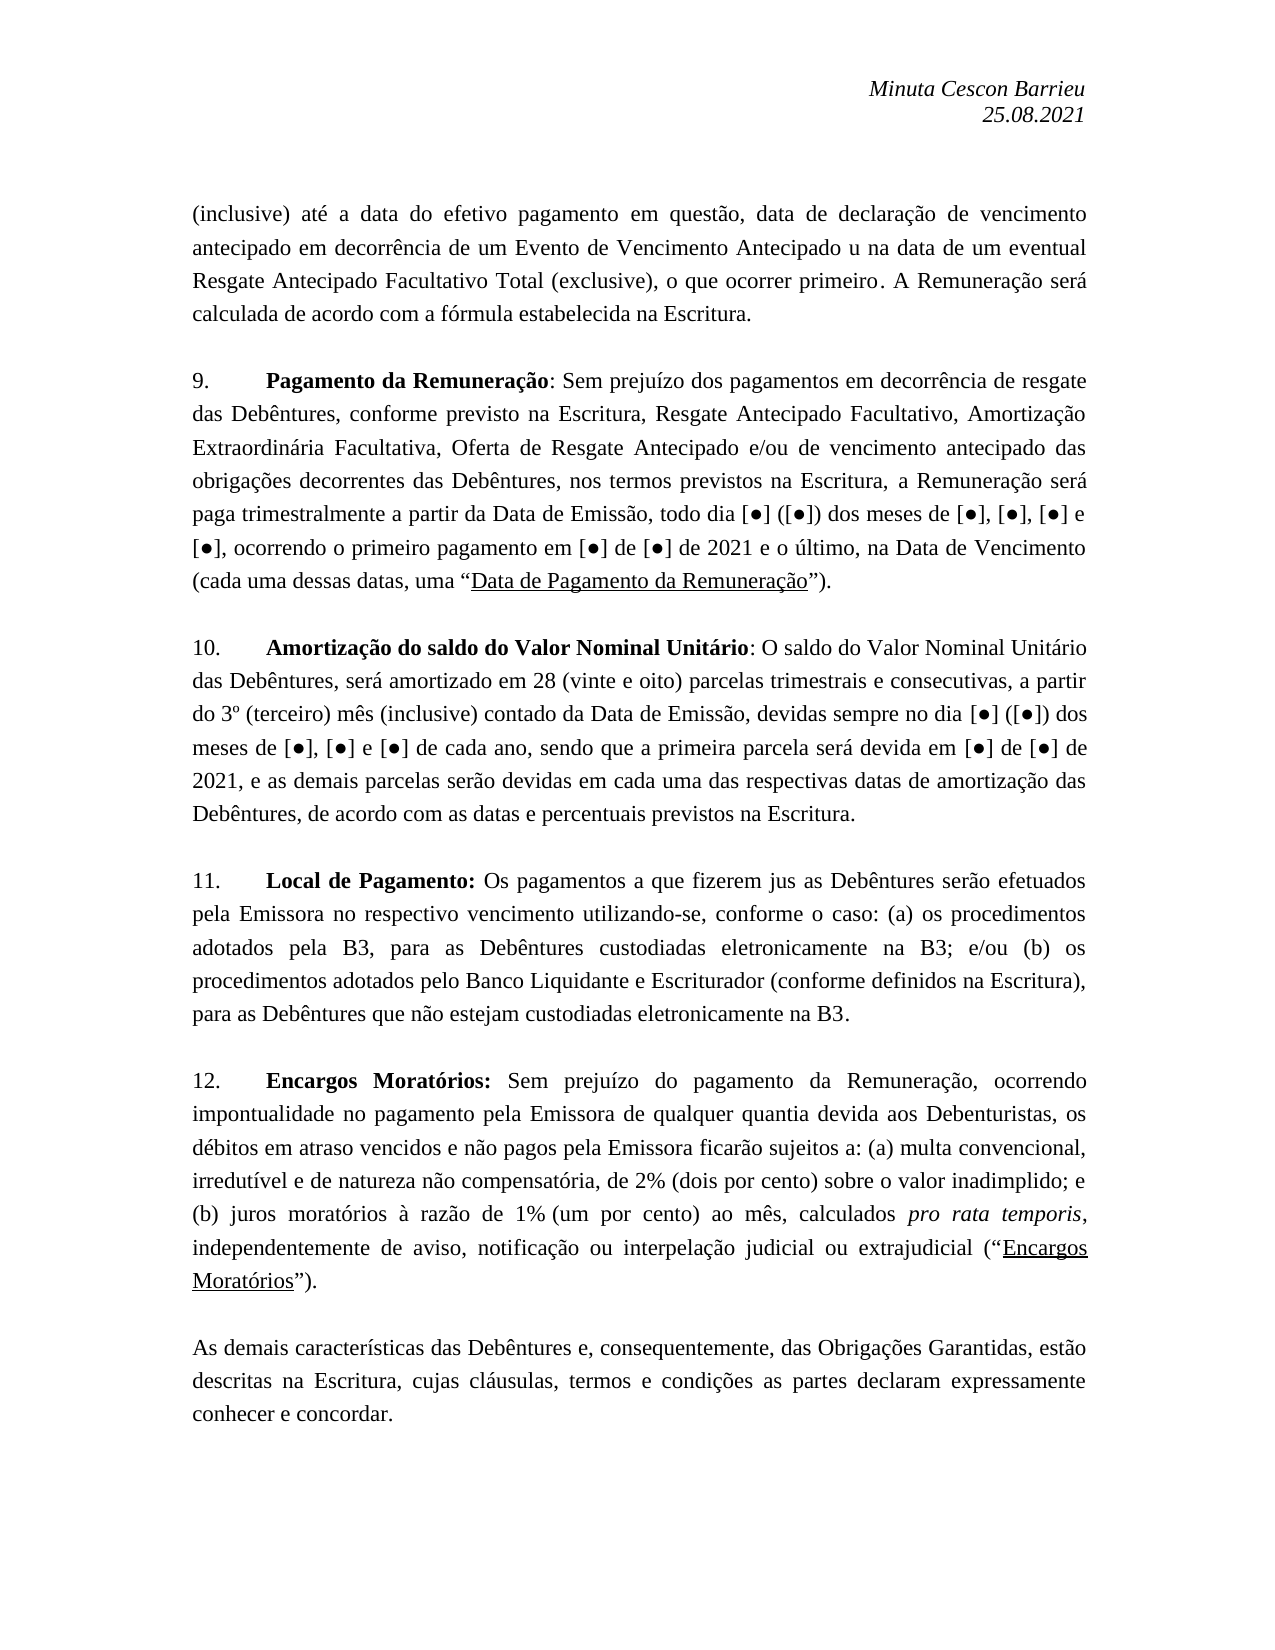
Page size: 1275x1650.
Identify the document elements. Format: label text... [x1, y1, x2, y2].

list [192, 195, 1087, 328]
list Encargos Moratórios: Sem prejuízo do pagamento da Remuneração, ocorrendo impontualidade no pagamento pela Emissora de qualquer quantia devida aos Debenturistas, os débitos em atraso vencidos e não pagos pela Emissora ficarão sujeitos a: (a) multa convencional, irredutível e de natureza não compensatória, de 2% (dois por cento) sobre o valor inadimplido; e (b) juros moratórios à razão de 1% (um por cento) ao mês, calculados pro rata temporis, independentemente de aviso, notificação ou interpelação judicial ou extrajudicial (“Encargos Moratórios”). [192, 1062, 1087, 1295]
list Local de Pagamento: Os pagamentos a que fizerem jus as Debêntures serão efetuados pela Emissora no respectivo vencimento utilizando-se, conforme o caso: (a) os procedimentos adotados pela B3, para as Debêntures custodiadas eletronicamente na B3; e/ou (b) os procedimentos adotados pelo Banco Liquidante e Escriturador (conforme definidos na Escritura), para as Debêntures que não estejam custodiadas eletronicamente na B3. [192, 862, 1087, 1028]
list Amortização do saldo do Valor Nominal Unitário: O saldo do Valor Nominal Unitário das Debêntures, será amortizado em 28 (vinte e oito) parcelas trimestrais e consecutivas, a partir do 3º (terceiro) mês (inclusive) contado da Data de Emissão, devidas sempre no dia [●] ([●]) dos meses de [●], [●] e [●] de cada ano, sendo que a primeira parcela será devida em [●] de [●] de 2021, e as demais parcelas serão devidas em cada uma das respectivas datas de amortização das Debêntures, de acordo com as datas e percentuais previstos na Escritura. [192, 628, 1087, 828]
list Pagamento da Remuneração: Sem prejuízo dos pagamentos em decorrência de resgate das Debêntures, conforme previsto na Escritura, Resgate Antecipado Facultativo, Amortização Extraordinária Facultativa, Oferta de Resgate Antecipado e/ou de vencimento antecipado das obrigações decorrentes das Debêntures, nos termos previstos na Escritura, a Remuneração será paga trimestralmente a partir da Data de Emissão, todo dia [●] ([●]) dos meses de [●], [●], [●] e [●], ocorrendo o primeiro pagamento em [●] de [●] de 2021 e o último, na Data de Vencimento (cada uma dessas datas, uma “Data de Pagamento da Remuneração”). [192, 362, 1087, 595]
text As demais características das Debêntures e, consequentemente, das Obrigações Garantidas, estão descritas na Escritura, cujas cláusulas, termos e condições as partes declaram expressamente conhecer e concordar. [192, 1328, 1087, 1428]
